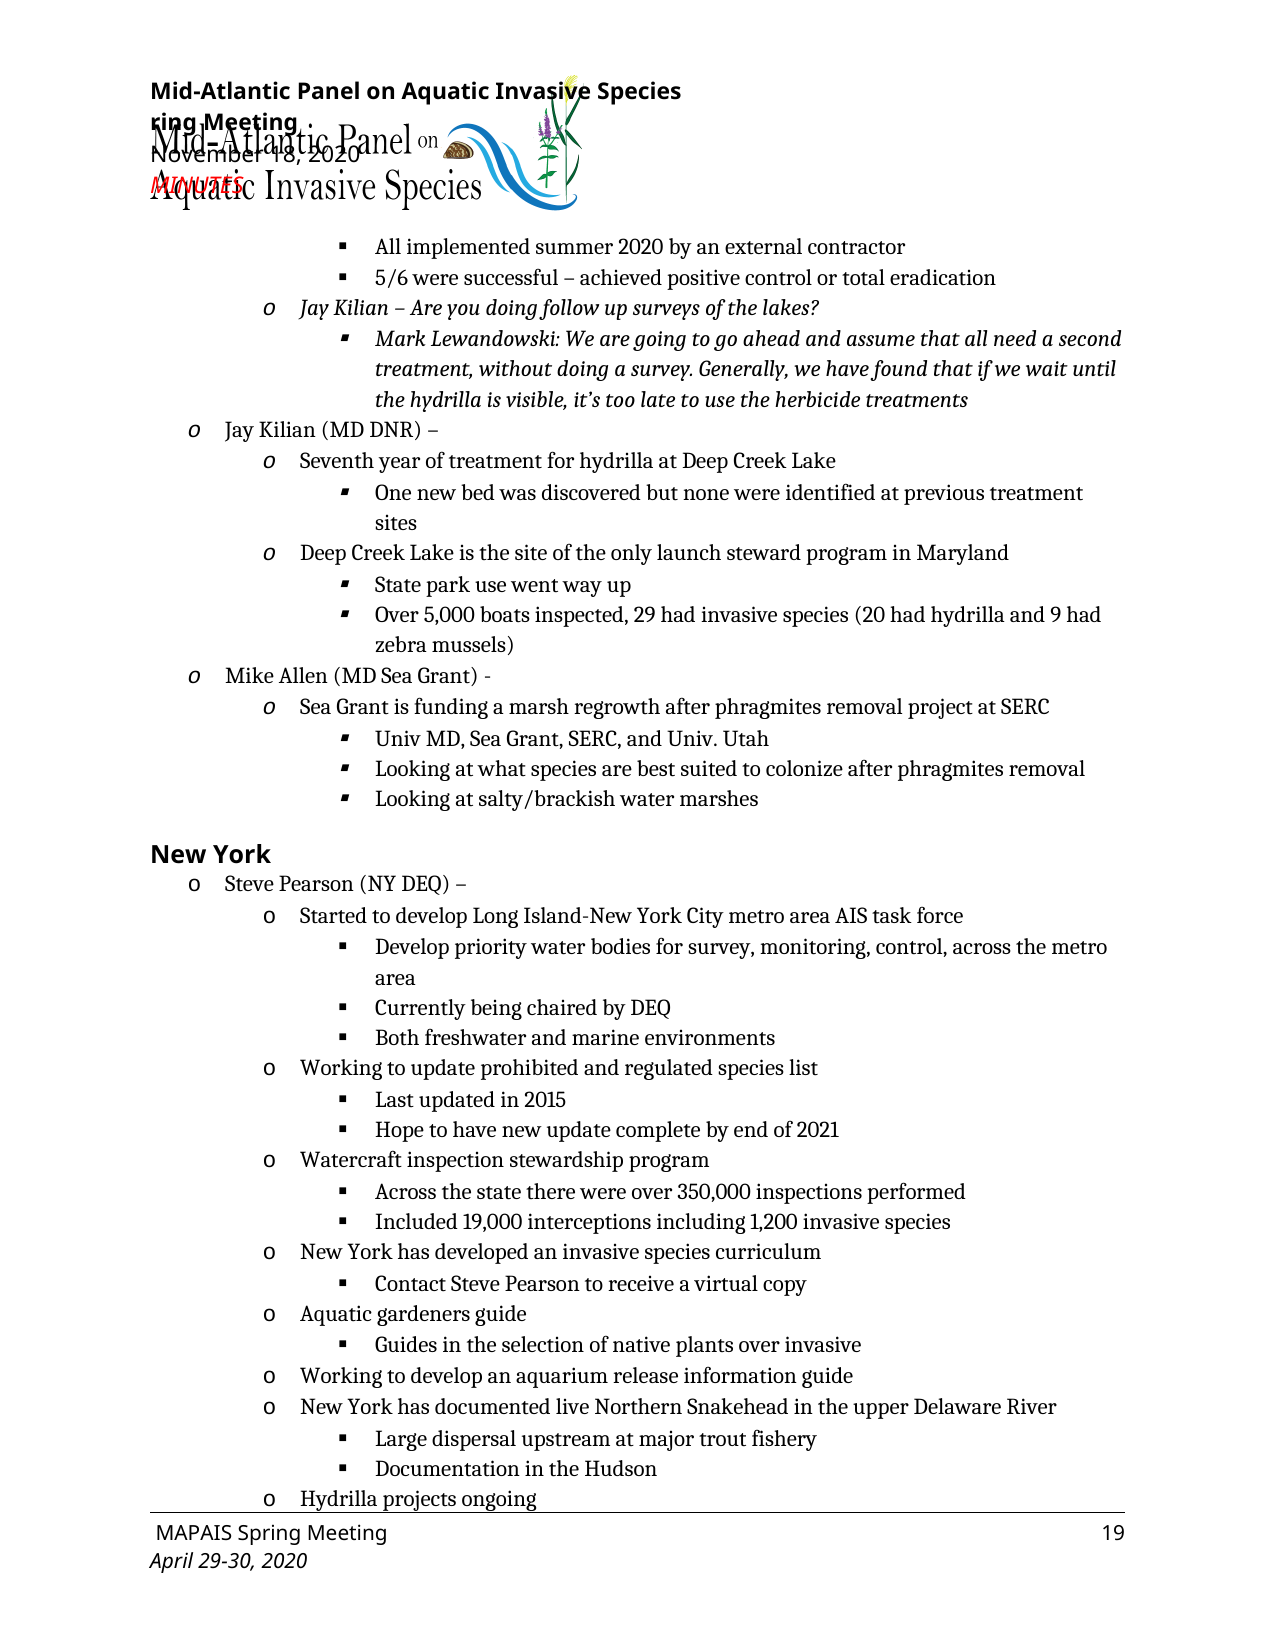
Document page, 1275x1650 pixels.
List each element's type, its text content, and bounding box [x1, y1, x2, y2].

list One new bed was discovered but none were identified at previous treatment sites [337, 480, 1125, 536]
list State park use went way up [337, 572, 1125, 598]
text New York [150, 837, 1125, 871]
list New York has developed an invasive species curriculum [262, 1239, 1125, 1266]
list Working to develop an aquarium release information guide [262, 1362, 1125, 1390]
list Documentation in the Hudson [337, 1456, 1125, 1482]
list Both freshwater and marine environments [337, 1025, 1125, 1051]
list Sea Grant is funding a marsh regrowth after phragmites removal project at SERC [262, 694, 1125, 721]
list 5/6 were successful – achieved positive control or total eradication [337, 264, 1125, 291]
list Mark Lewandowski: We are going to go ahead and assume that all need a second treatment, without doing a survey. Generally, we have found that if we wait until the hydrilla is visible, it’s too late to use the herbicide treatments [337, 326, 1125, 413]
list Jay Kilian – Are you doing follow up surveys of the lakes? [262, 294, 1125, 322]
list Aquatic gardeners guide [262, 1301, 1125, 1328]
list Univ MD, Sea Grant, SERC, and Univ. Utah [337, 726, 1125, 752]
list Deep Creek Lake is the site of the only launch steward program in Maryland [262, 540, 1125, 568]
list Jay Kilian (MD DNR) – [187, 417, 1125, 444]
list Develop priority water bodies for survey, monitoring, control, across the metro area [337, 934, 1125, 991]
list Seventh year of treatment for hydrilla at Deep Creek Lake [262, 448, 1125, 476]
list Looking at salty/brackish water marshes [337, 786, 1125, 812]
list Looking at what species are best suited to colonize after phragmites removal [337, 756, 1125, 782]
list Last updated in 2015 [337, 1087, 1125, 1113]
picture [150, 75, 584, 211]
list Watercraft inspection stewardship program [262, 1147, 1125, 1174]
list Included 19,000 interceptions including 1,200 invasive species [337, 1209, 1125, 1235]
list Hope to have new update complete by end of 2021 [337, 1117, 1125, 1143]
list Large dispersal upstream at major trout fishery [337, 1426, 1125, 1452]
list Working to update prohibited and regulated species list [262, 1055, 1125, 1082]
list Across the state there were over 350,000 inspections performed [337, 1178, 1125, 1205]
list Started to develop Long Island-New York City metro area AIS task force [262, 903, 1125, 930]
list Over 5,000 boats inspected, 29 had invasive species (20 had hydrilla and 9 had zebra mussels) [337, 602, 1125, 658]
list New York has documented live Northern Snakehead in the upper Delaware River [262, 1394, 1125, 1422]
list Currently being chaired by DEQ [337, 994, 1125, 1021]
list Hydrilla projects ongoing [262, 1486, 1125, 1513]
list Steve Pearson (NY DEQ) – [187, 871, 1125, 898]
list All implemented summer 2020 by an external contractor [337, 234, 1125, 260]
list Guides in the selection of native plants over invasive [337, 1332, 1125, 1359]
list Contact Steve Pearson to receive a virtual copy [337, 1271, 1125, 1297]
list Mike Allen (MD Sea Grant) - [187, 662, 1125, 690]
